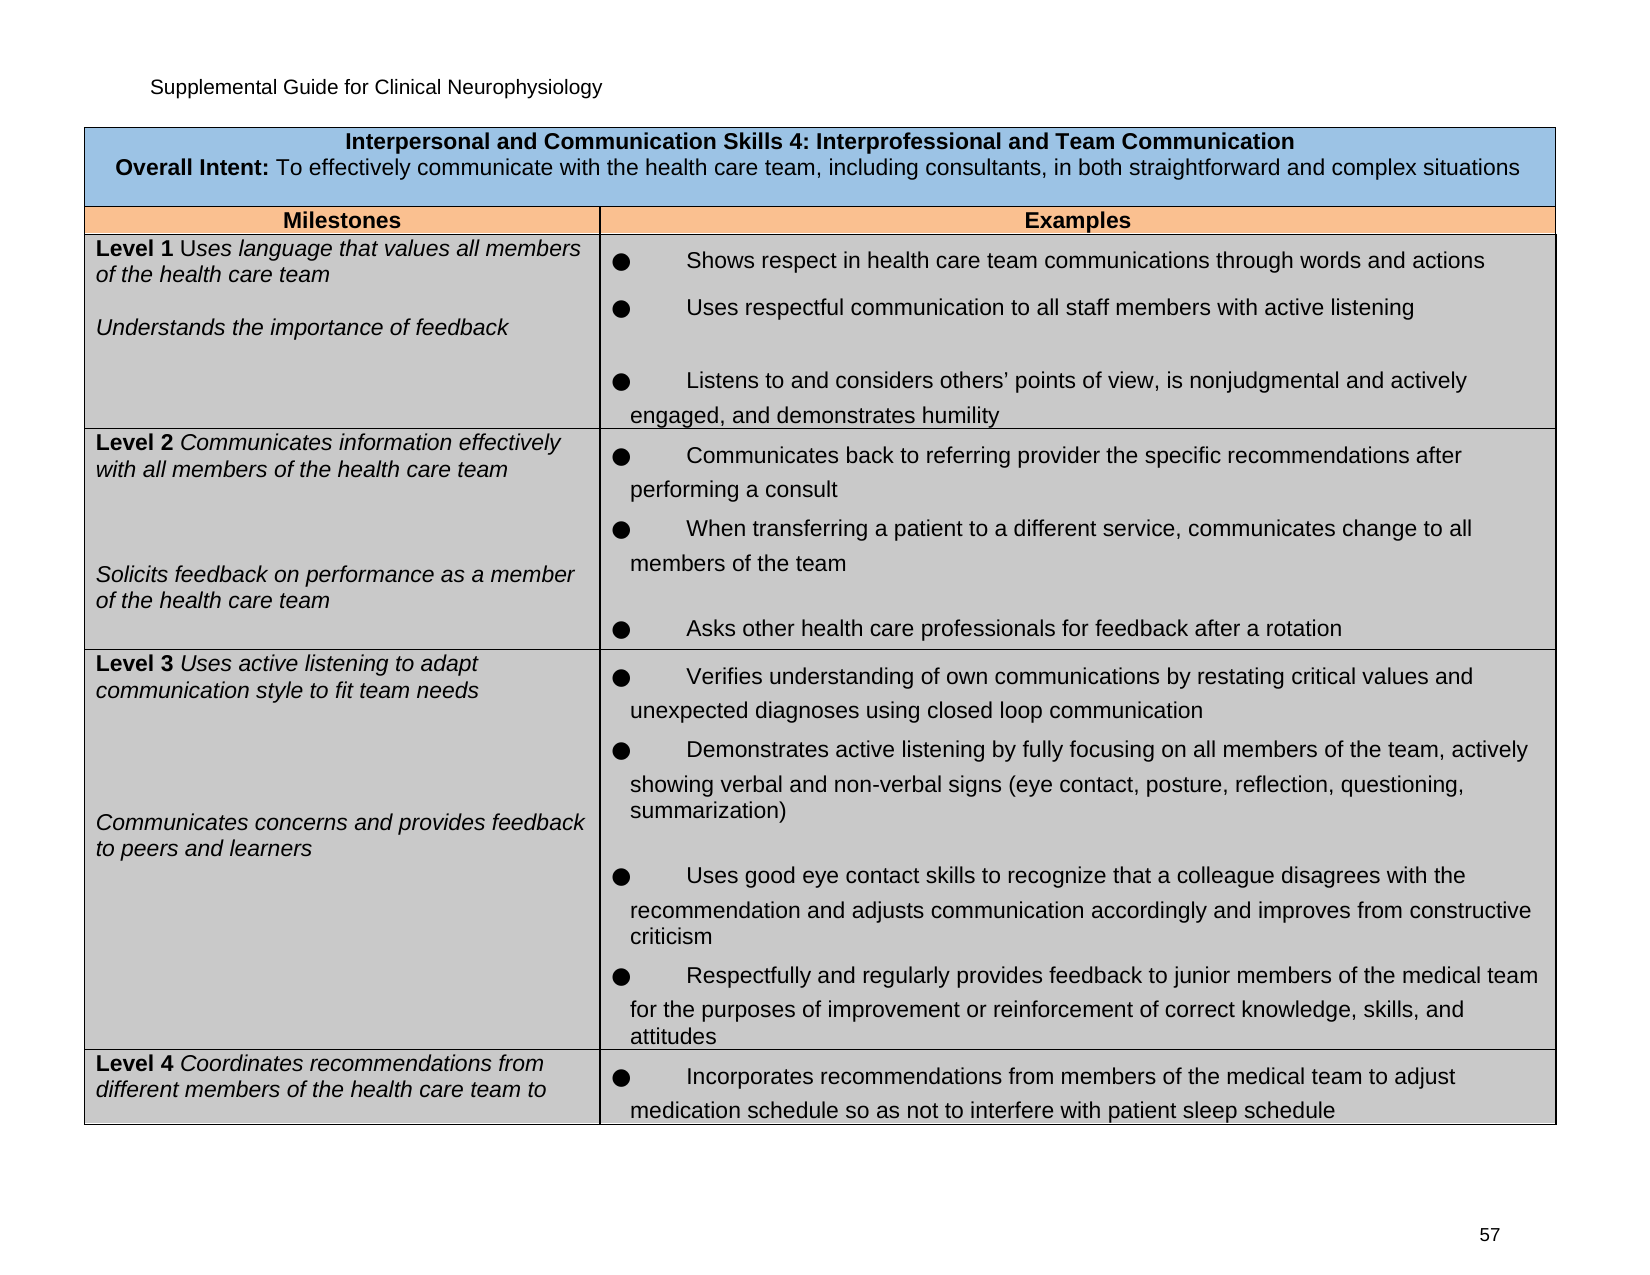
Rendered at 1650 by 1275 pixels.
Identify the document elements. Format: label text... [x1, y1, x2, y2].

table_cell Level 2 Communicates information effectively with all members of the health care team Solicits feedback on performance as a member of the health care team [85, 429, 599, 649]
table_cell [85, 1050, 599, 1123]
table_header Interpersonal and Communication Skills 4: Interprofessional and Team Communication Overall Intent: To effectively communicate with the health care team, including consultants, in both straightforward and complex situations [85, 128, 1555, 206]
table_cell Communicates back to referring provider the specific recommendations after performing a consult When transferring a patient to a different service, communicates change to all members of the team Asks other health care professionals for feedback after a rotation [601, 429, 1555, 649]
table_cell Milestones [85, 207, 599, 233]
table_cell Verifies understanding of own communications by restating critical values and unexpected diagnoses using closed loop communication Demonstrates active listening by fully focusing on all members of the team, actively showing verbal and non-verbal signs (eye contact, posture, reflection, questioning, summarization) Uses good eye contact skills to recognize that a colleague disagrees with the recommendation and adjusts communication accordingly and improves from constructive criticism Respectfully and regularly provides feedback to junior members of the medical team for the purposes of improvement or reinforcement of correct knowledge, skills, and attitudes [601, 650, 1555, 1049]
table_cell Level 3 Uses active listening to adapt communication style to fit team needs Communicates concerns and provides feedback to peers and learners [85, 650, 599, 1049]
table_cell Level 1 Uses language that values all members of the health care team Understands the importance of feedback [85, 235, 599, 428]
table_cell Shows respect in health care team communications through words and actions Uses respectful communication to all staff members with active listening Listens to and considers others’ points of view, is nonjudgmental and actively engaged, and demonstrates humility [601, 235, 1555, 428]
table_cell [601, 1050, 1555, 1123]
table_cell Examples [601, 207, 1555, 233]
